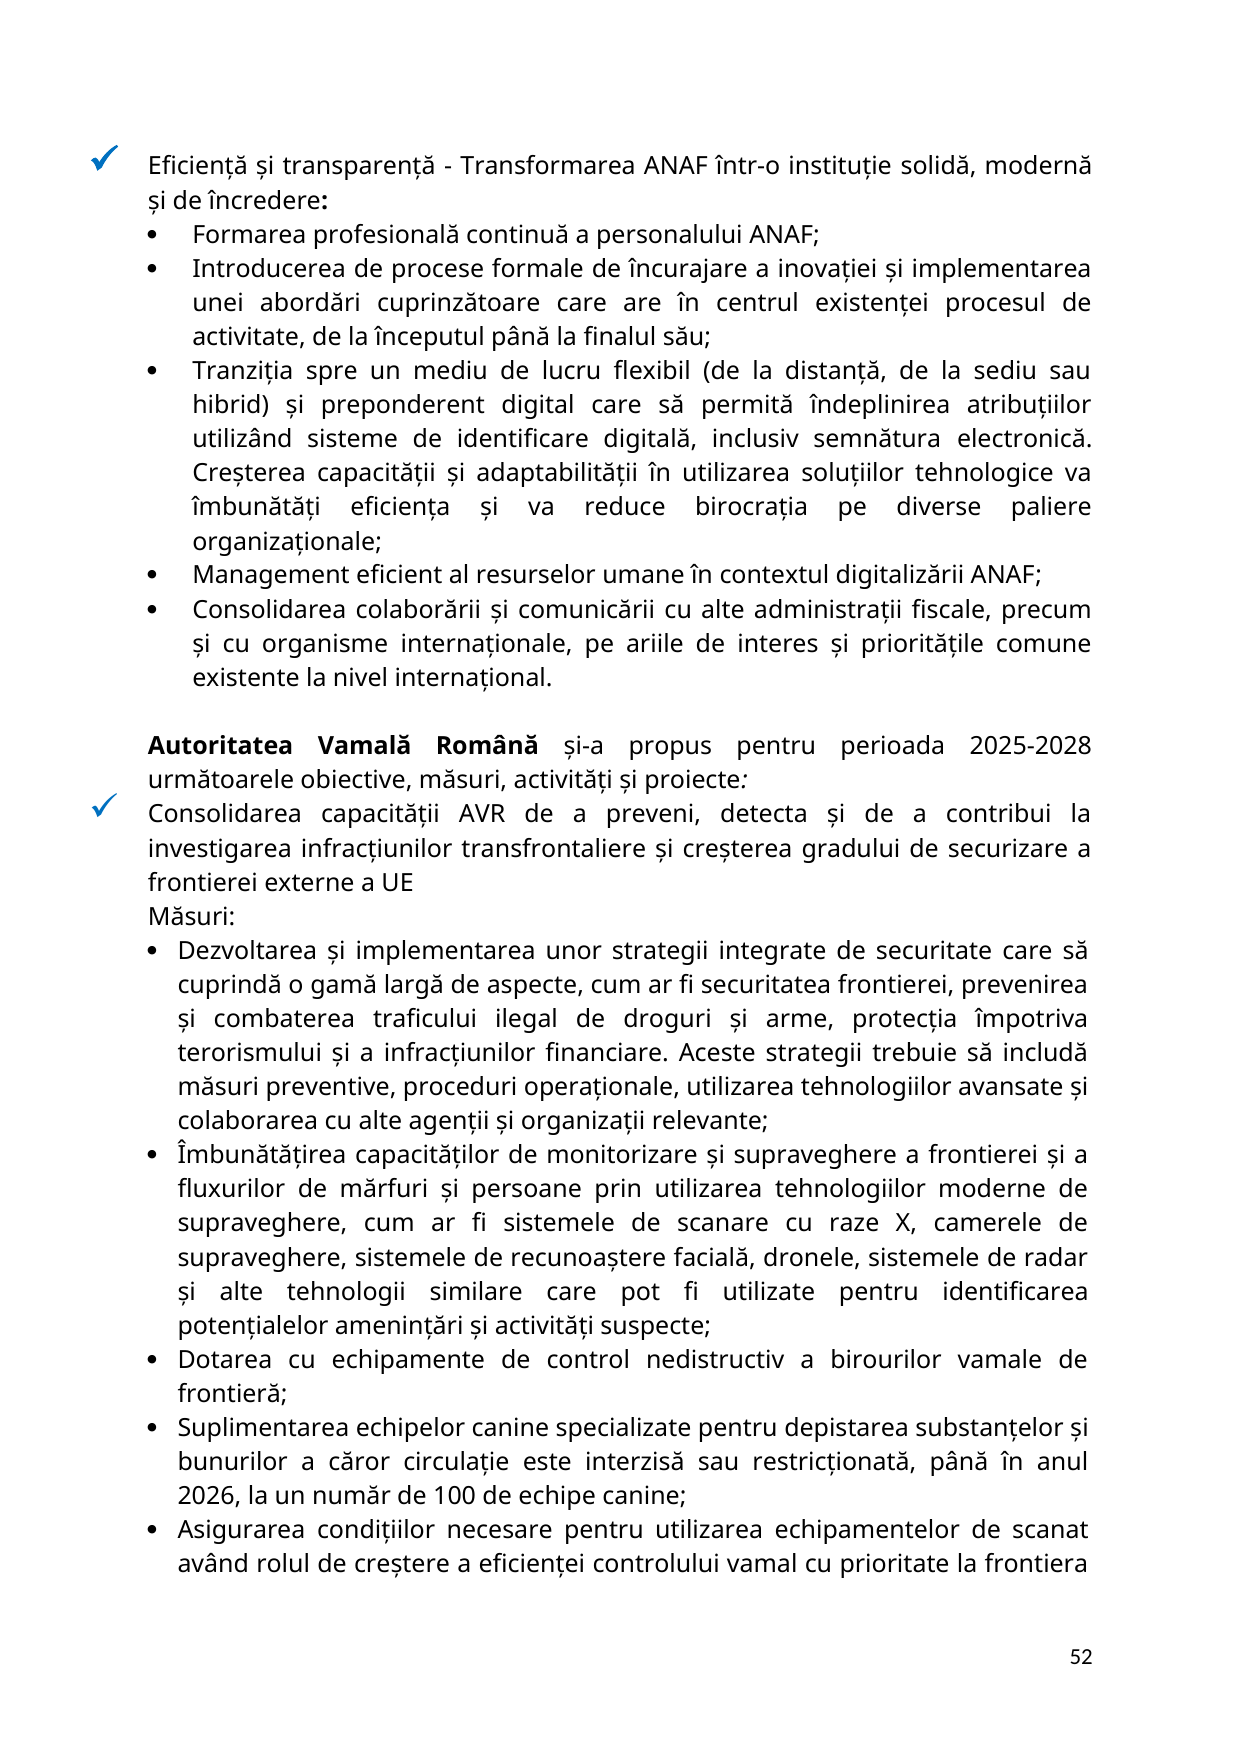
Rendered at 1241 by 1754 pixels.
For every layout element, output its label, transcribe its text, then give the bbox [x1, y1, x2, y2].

list Management eficient al resurselor umane în contextul digitalizării ANAF; [148, 557, 1092, 591]
list Suplimentarea echipelor canine specializate pentru depistarea substanțelor și bunurilor a căror circulație este interzisă sau restricționată, până în anul 2026, la un număr de 100 de echipe canine; [148, 1409, 1089, 1512]
list Consolidarea capacității AVR de a preveni, detecta și de a contribui la investigarea infracțiunilor transfrontaliere și creșterea gradului de securizare a frontierei externe a UE [89, 796, 1092, 898]
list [148, 1512, 1089, 1580]
list Tranziția spre un mediu de lucru flexibil (de la distanță, de la sediu sau hibrid) și preponderent digital care să permită îndeplinirea atribuțiilor utilizând sisteme de identificare digitală, inclusiv semnătura electronică. Creșterea capacității și adaptabilității în utilizarea soluțiilor tehnologice va îmbunătăți eficiența și va reduce birocrația pe diverse paliere organizaționale; [148, 353, 1092, 557]
list Dezvoltarea și implementarea unor strategii integrate de securitate care să cuprindă o gamă largă de aspecte, cum ar fi securitatea frontierei, prevenirea și combaterea traficului ilegal de droguri și arme, protecția împotriva terorismului și a infracțiunilor financiare. Aceste strategii trebuie să includă măsuri preventive, proceduri operaționale, utilizarea tehnologiilor avansate și colaborarea cu alte agenții și organizații relevante; [148, 933, 1089, 1137]
list Consolidarea colaborării și comunicării cu alte administrații fiscale, precum și cu organisme internaționale, pe ariile de interes și prioritățile comune existente la nivel internațional. [148, 591, 1092, 693]
list Introducerea de procese formale de încurajare a inovației și implementarea unei abordări cuprinzătoare care are în centrul existenței procesul de activitate, de la începutul până la finalul său; [148, 251, 1092, 353]
list Dotarea cu echipamente de control nedistructiv a birourilor vamale de frontieră; [148, 1341, 1089, 1409]
text Autoritatea Vamală Română și-a propus pentru perioada 2025-2028 următoarele obiective, măsuri, activități și proiecte: [148, 727, 1092, 796]
list Îmbunătățirea capacităților de monitorizare și supraveghere a frontierei și a fluxurilor de mărfuri și persoane prin utilizarea tehnologiilor moderne de supraveghere, cum ar fi sistemele de scanare cu raze X, camerele de supraveghere, sistemele de recunoaștere facială, dronele, sistemele de radar și alte tehnologii similare care pot fi utilizate pentru identificarea potențialelor amenințări și activități suspecte; [148, 1137, 1089, 1341]
list Formarea profesională continuă a personalului ANAF; [148, 217, 1092, 251]
text Măsuri: [148, 898, 1092, 933]
list Eficiență și transparență - Transformarea ANAF într-o instituție solidă, modernă și de încredere: [89, 148, 1092, 217]
